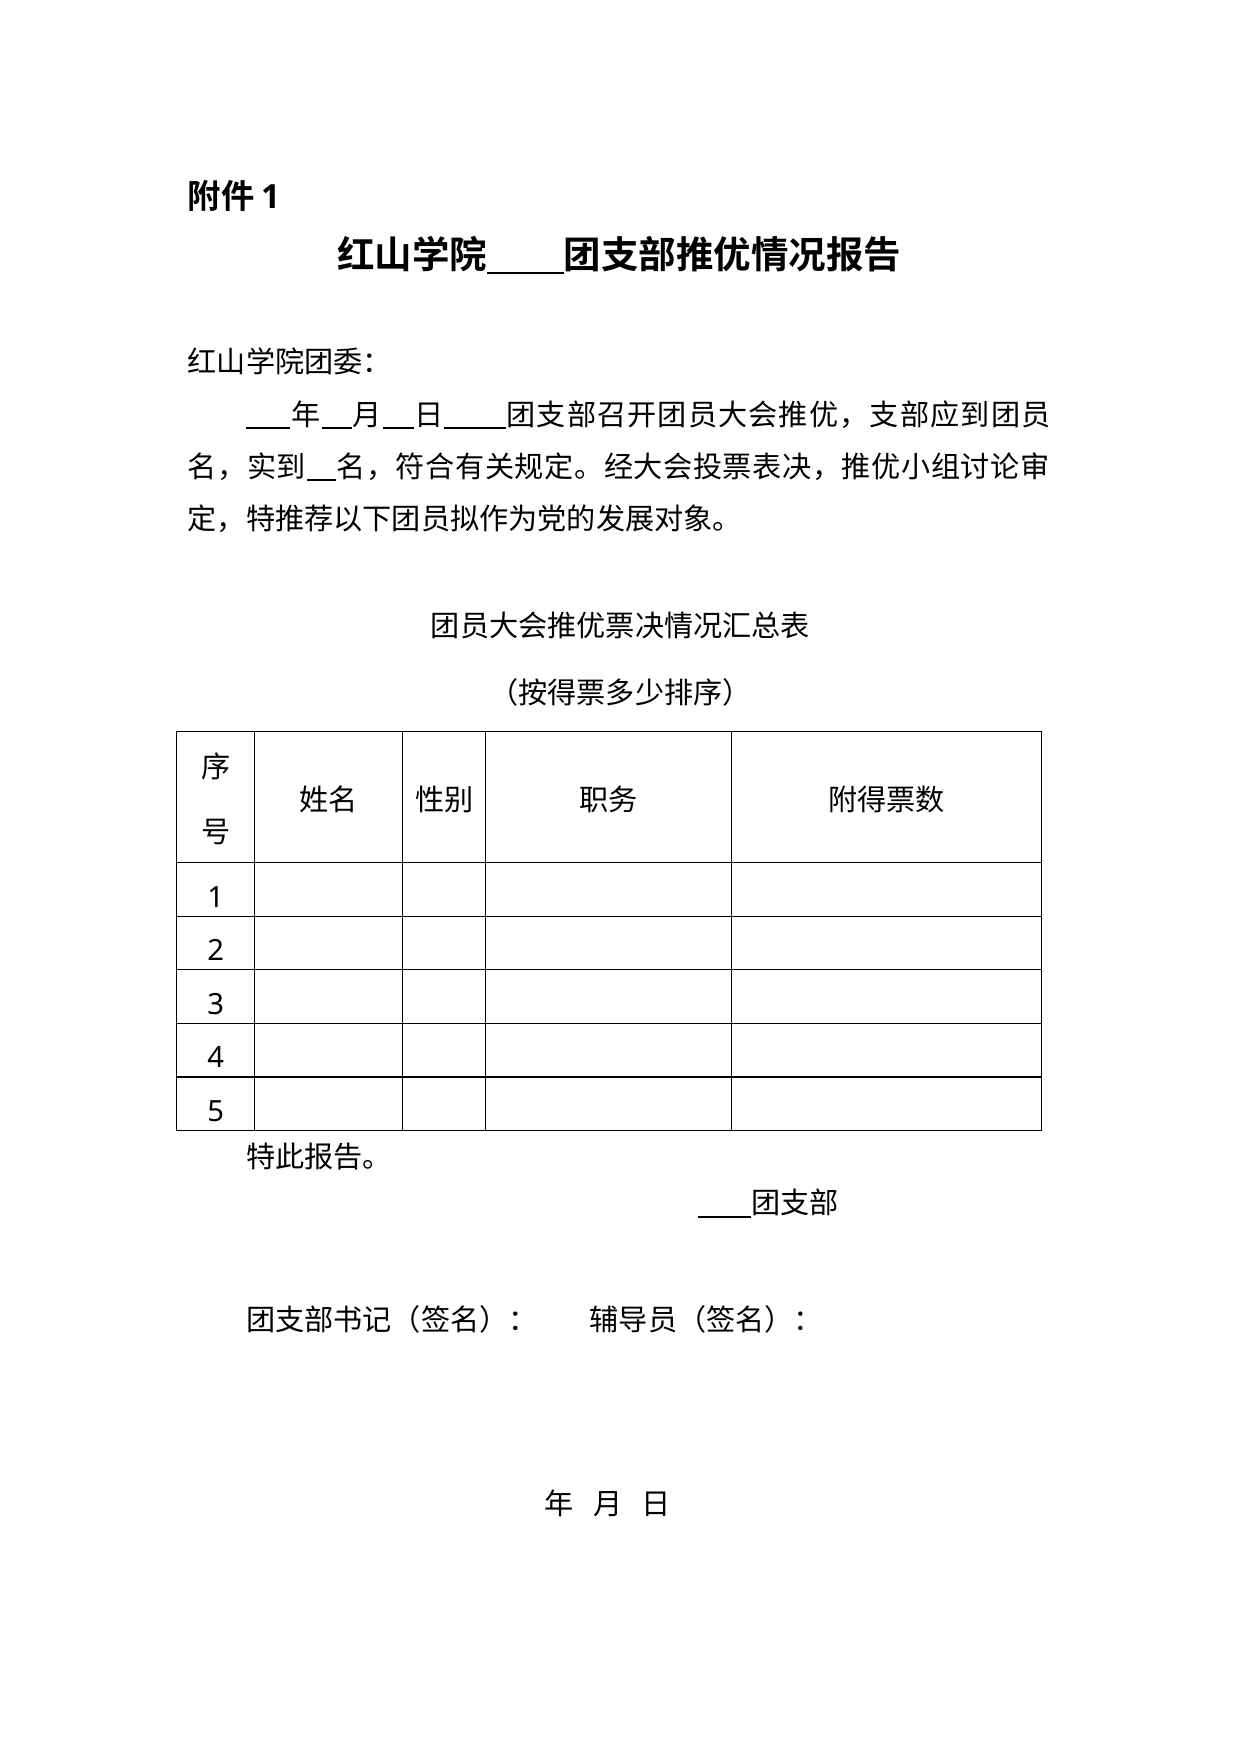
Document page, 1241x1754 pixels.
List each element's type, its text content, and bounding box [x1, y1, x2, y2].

table_cell [403, 1078, 485, 1130]
text 团支部 [187, 1177, 1053, 1223]
table_cell [255, 917, 402, 969]
table_cell [486, 1024, 731, 1076]
table_cell [255, 1024, 402, 1076]
table_cell 4 [177, 1024, 254, 1076]
text 红山学院 团支部推优情况报告 [187, 227, 1050, 279]
text 年 月 日 [187, 1469, 1053, 1534]
text 年 月 日 团支部召开团员大会推优，支部应到团员 名，实到 名，符合有关规定。经大会投票表决，推优小组讨论审定，特推荐以下团员拟作为党的发展对象。 [187, 383, 1053, 539]
table_cell [403, 863, 485, 916]
table_header 序号 [177, 732, 254, 862]
table_header 附得票数 [732, 732, 1041, 862]
table_cell 2 [177, 917, 254, 969]
text 团支部书记（签名）： 辅导员（签名）： [187, 1294, 1053, 1339]
table_cell 5 [177, 1078, 254, 1130]
table_cell [486, 863, 731, 916]
table_cell [403, 917, 485, 969]
table_cell [255, 1078, 402, 1130]
text 红山学院团委： [187, 331, 1053, 383]
table_cell [732, 917, 1041, 969]
table_cell [732, 863, 1041, 916]
table_header 性别 [403, 732, 485, 862]
table_header 职务 [486, 732, 731, 862]
table_cell [403, 1024, 485, 1076]
text （按得票多少排序） [187, 657, 1053, 715]
table_cell [403, 970, 485, 1023]
table_cell [255, 970, 402, 1023]
table_cell [486, 970, 731, 1023]
text 团员大会推优票决情况汇总表 [187, 592, 1053, 657]
table_cell [732, 1078, 1041, 1130]
table_cell [486, 917, 731, 969]
text 特此报告。 [187, 1131, 1053, 1177]
table_header 姓名 [255, 732, 402, 862]
text 附件1 [187, 162, 1053, 227]
table_cell [732, 1024, 1041, 1076]
table_cell [255, 863, 402, 916]
table_cell [486, 1078, 731, 1130]
table_cell [732, 970, 1041, 1023]
table_cell 1 [177, 863, 254, 916]
table_cell 3 [177, 970, 254, 1023]
